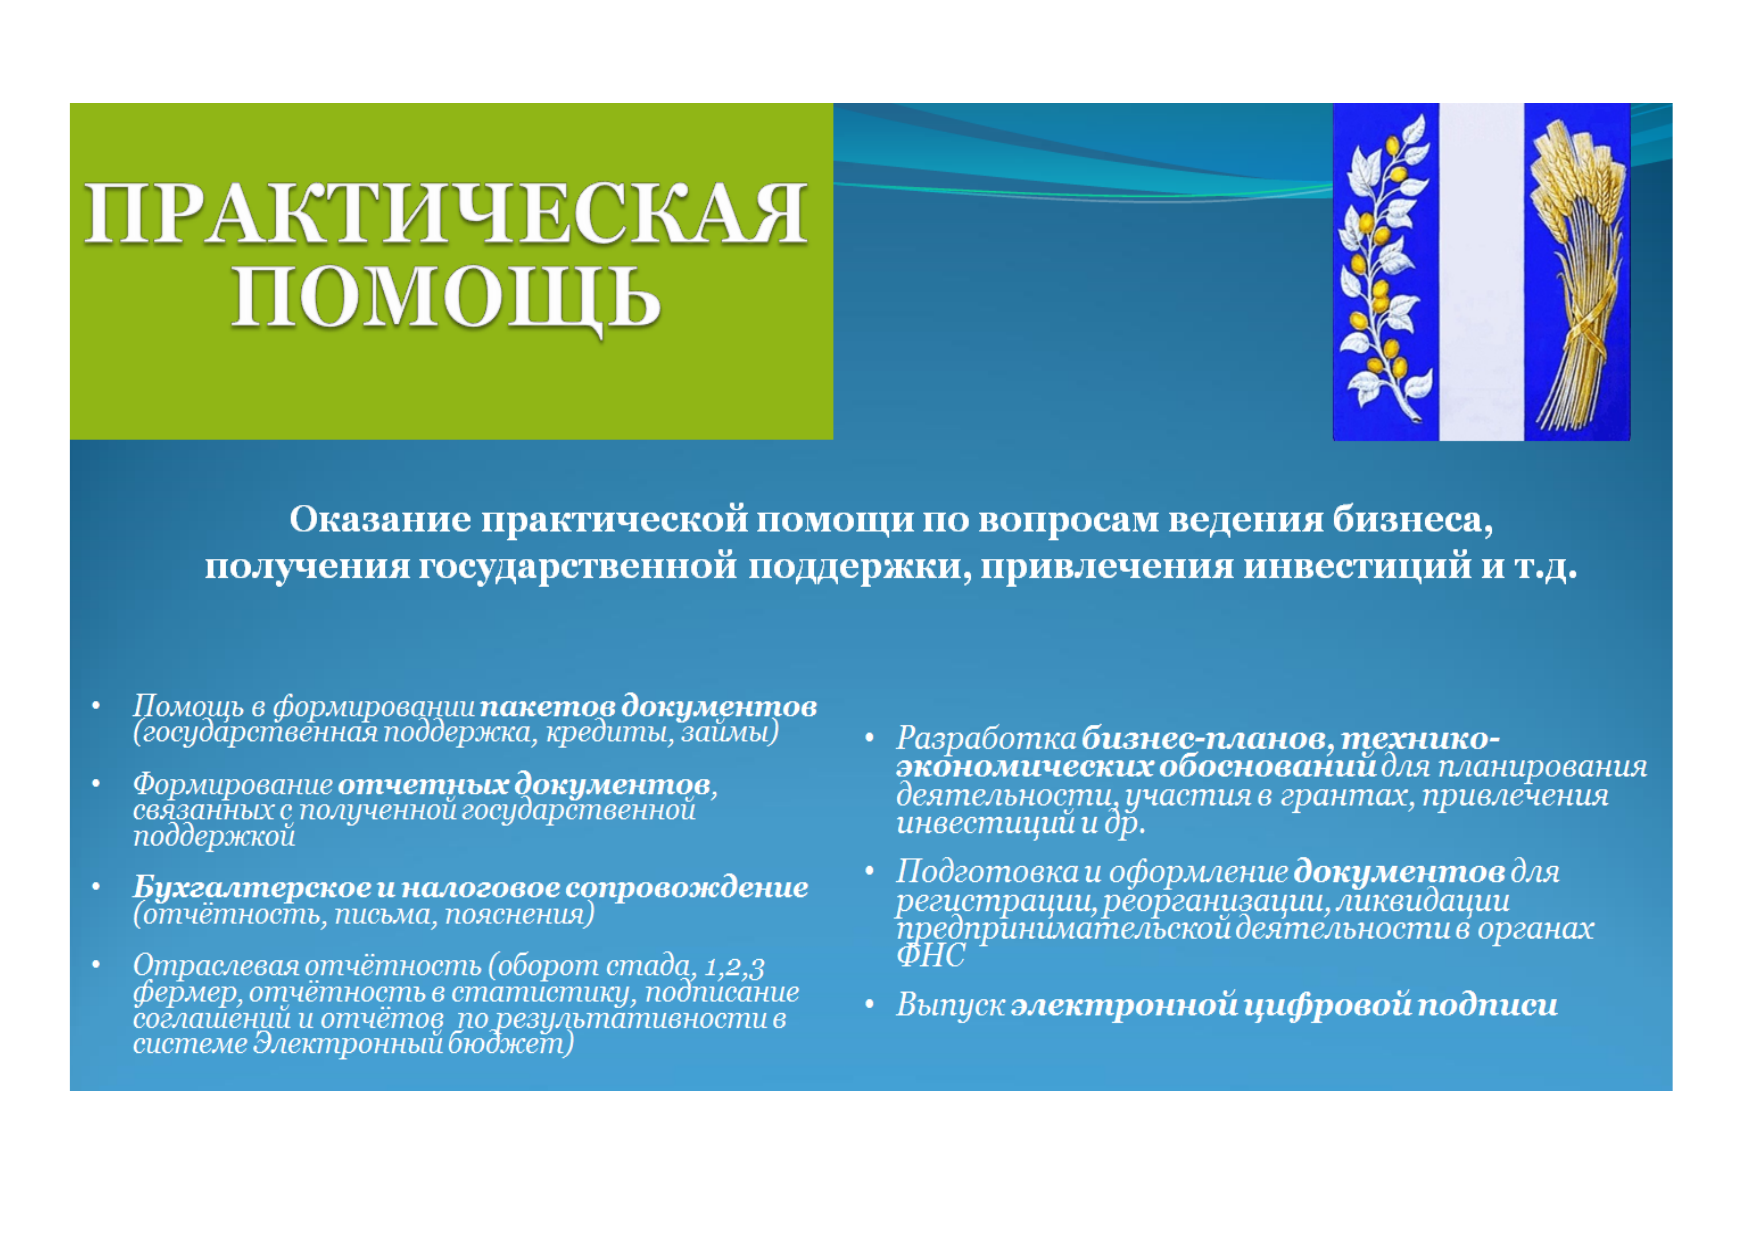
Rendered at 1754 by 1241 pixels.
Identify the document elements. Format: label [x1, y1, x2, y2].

picture [69, 103, 1673, 1091]
